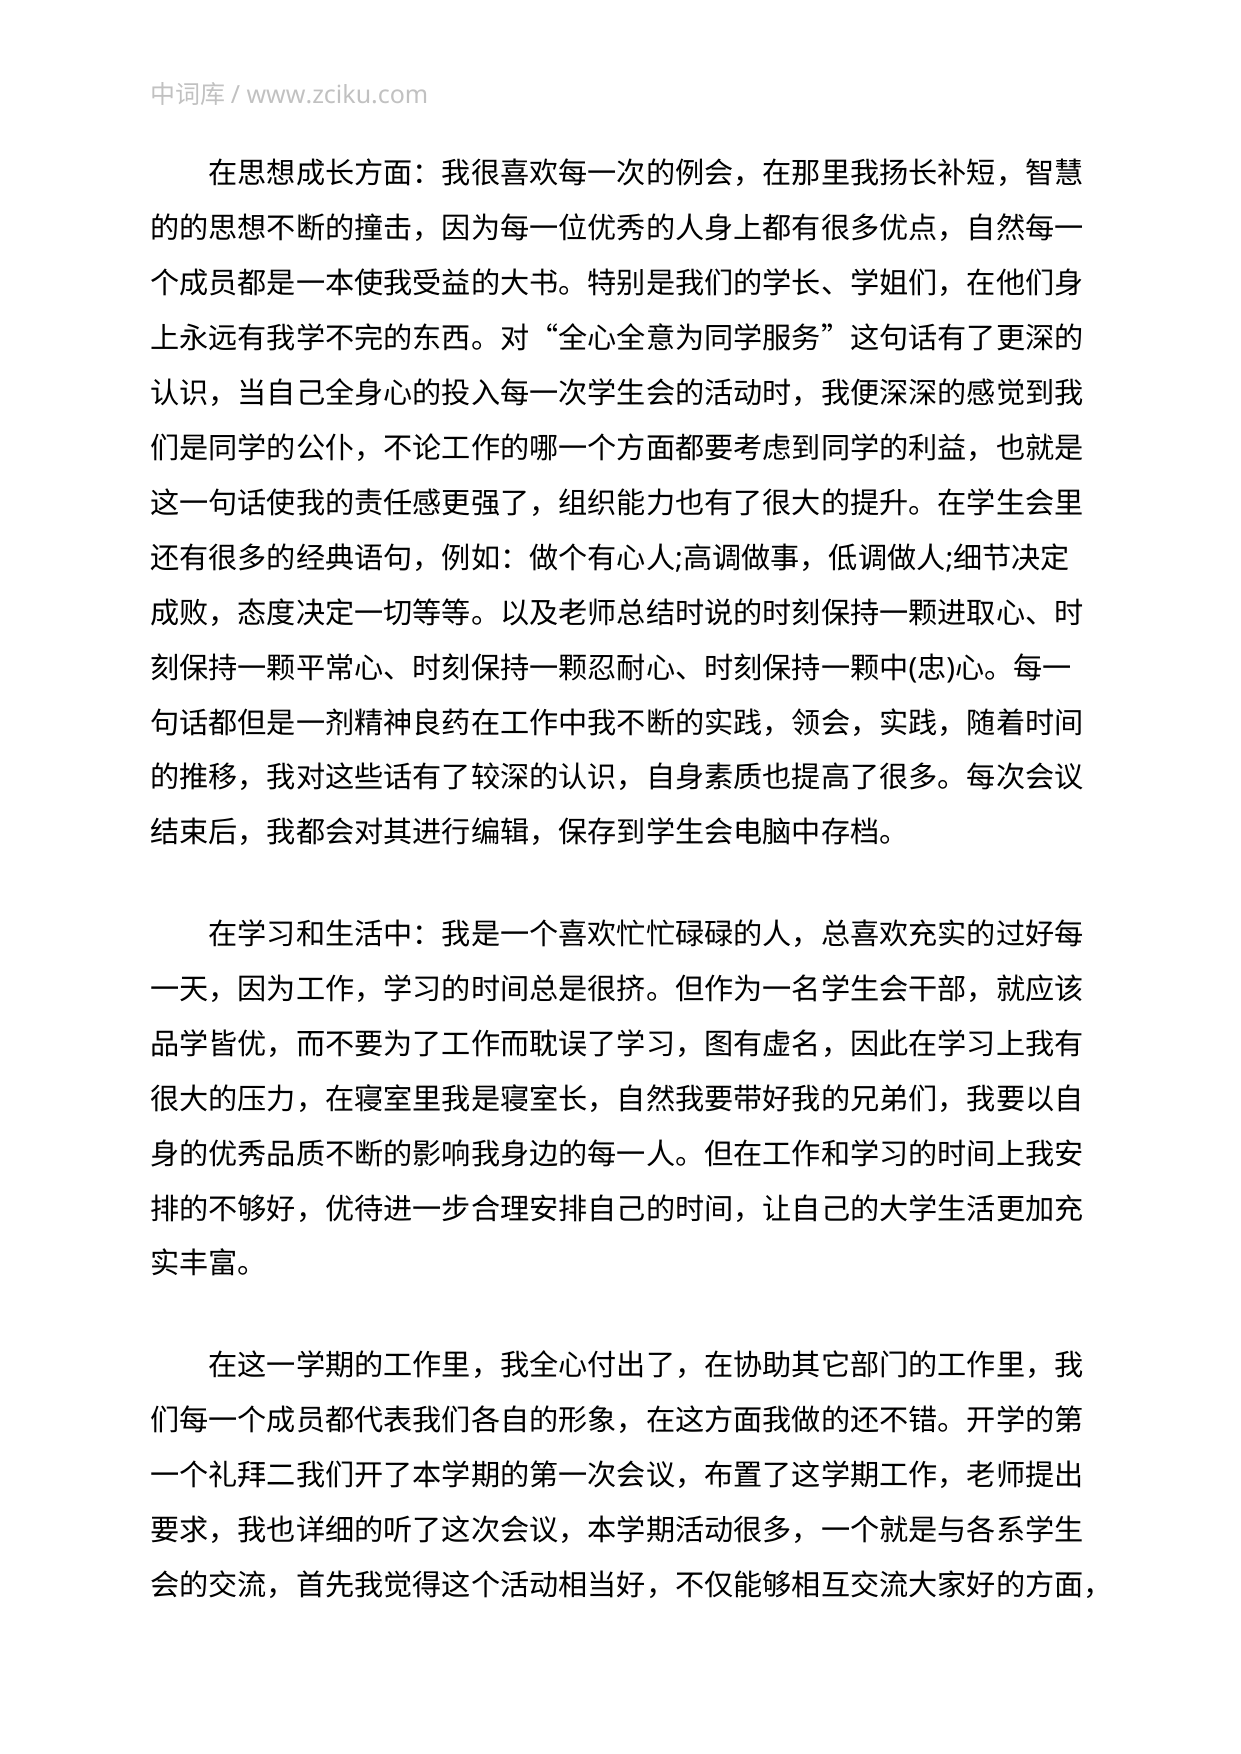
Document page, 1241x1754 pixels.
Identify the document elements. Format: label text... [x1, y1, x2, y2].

text 在学习和生活中：我是一个喜欢忙忙碌碌的人，总喜欢充实的过好每一天，因为工作，学习的时间总是很挤。但作为一名学生会干部，就应该品学皆优，而不要为了工作而耽误了学习，图有虚名，因此在学习上我有很大的压力，在寝室里我是寝室长，自然我要带好我的兄弟们，我要以自身的优秀品质不断的影响我身边的每一人。但在工作和学习的时间上我安排的不够好，优待进一步合理安排自己的时间，让自己的大学生活更加充实丰富。 [150, 911, 1090, 1282]
text 在思想成长方面：我很喜欢每一次的例会，在那里我扬长补短，智慧的的思想不断的撞击，因为每一位优秀的人身上都有很多优点，自然每一个成员都是一本使我受益的大书。特别是我们的学长、学姐们，在他们身上永远有我学不完的东西。对“全心全意为同学服务”这句话有了更深的认识，当自己全身心的投入每一次学生会的活动时，我便深深的感觉到我们是同学的公仆，不论工作的哪一个方面都要考虑到同学的利益，也就是这一句话使我的责任感更强了，组织能力也有了很大的提升。在学生会里还有很多的经典语句，例如：做个有心人;高调做事，低调做人;细节决定成败，态度决定一切等等。以及老师总结时说的时刻保持一颗进取心、时刻保持一颗平常心、时刻保持一颗忍耐心、时刻保持一颗中(忠)心。每一句话都但是一剂精神良药在工作中我不断的实践，领会，实践，随着时间的推移，我对这些话有了较深的认识，自身素质也提高了很多。每次会议结束后，我都会对其进行编辑，保存到学生会电脑中存档。 [150, 150, 1090, 851]
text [150, 1342, 1090, 1604]
